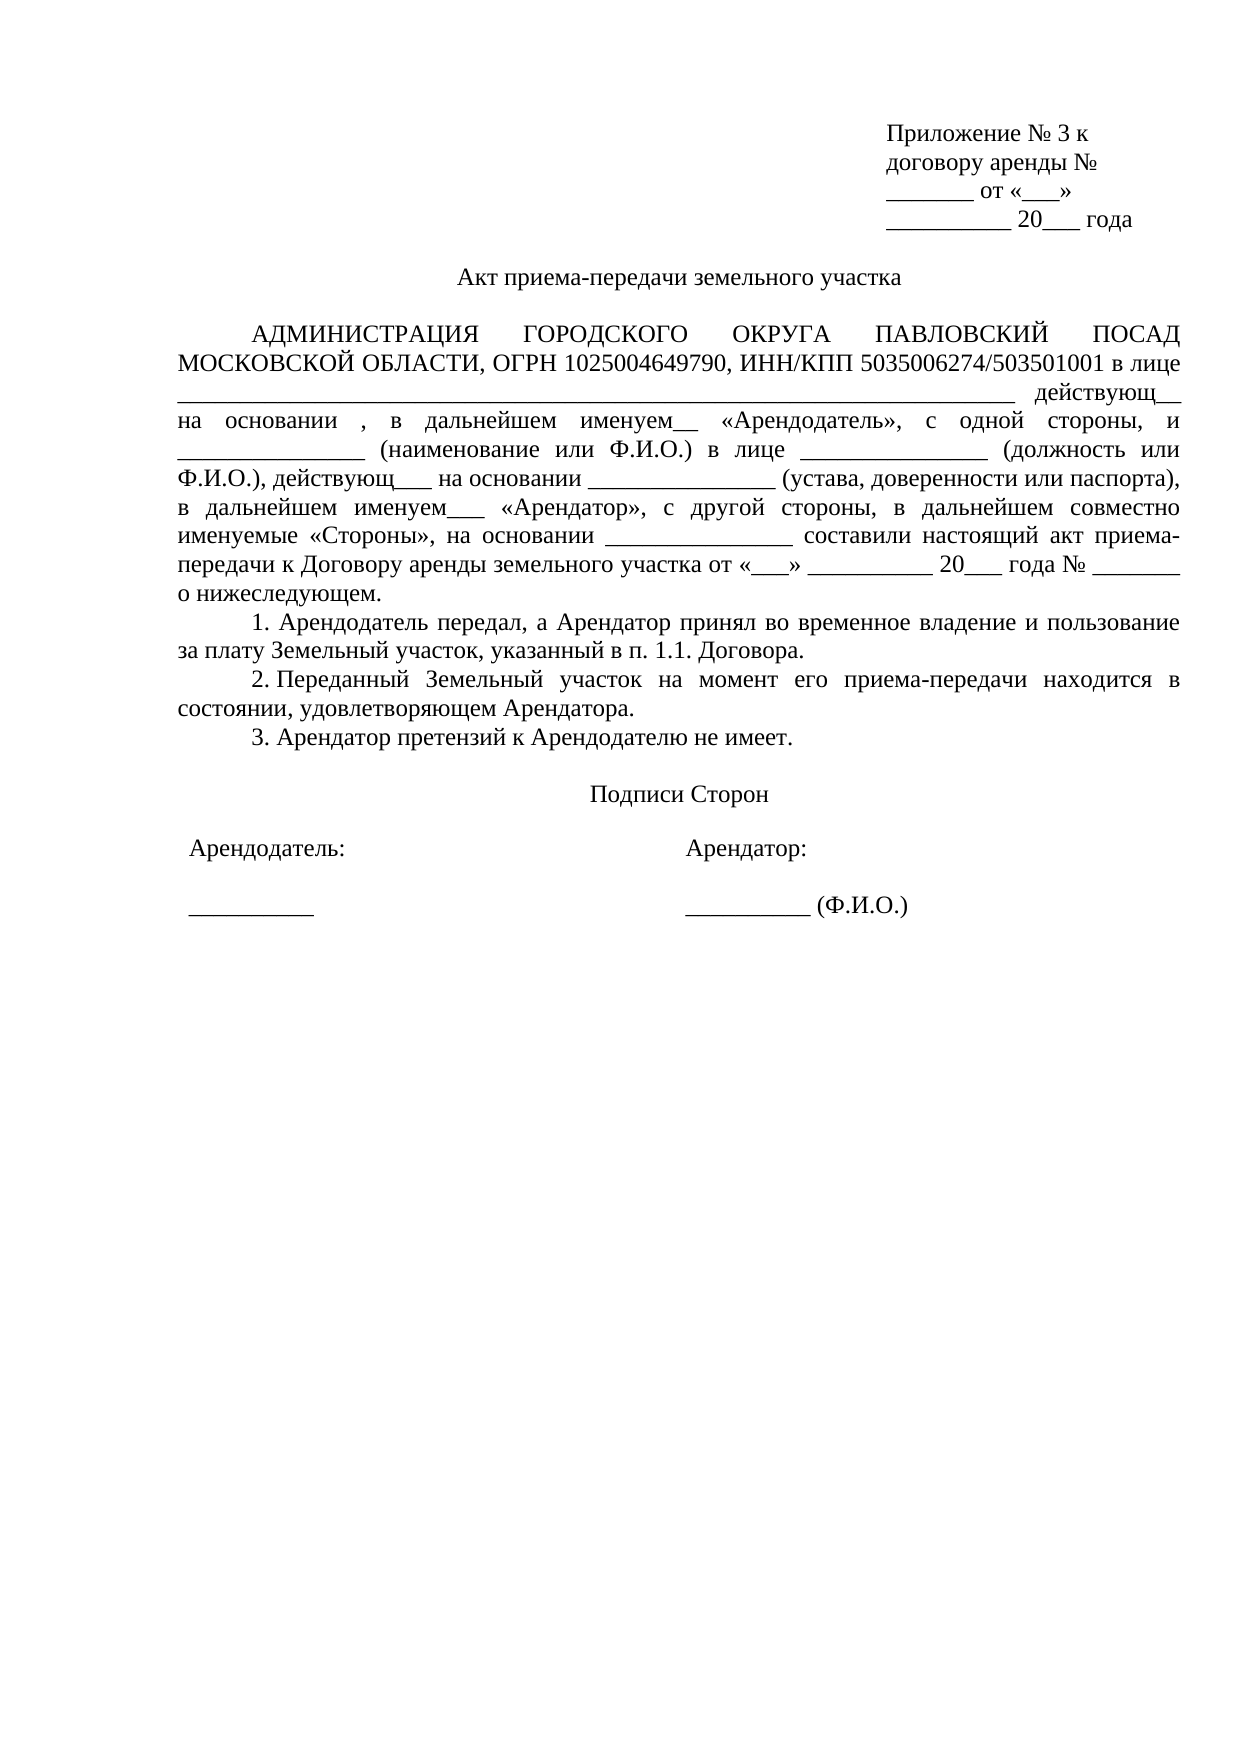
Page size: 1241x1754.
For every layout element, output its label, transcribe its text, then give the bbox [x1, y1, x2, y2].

text Приложение № 3 к договору аренды № _______ от «___» __________ 20___ года [886, 118, 1181, 233]
table_header Арендодатель: [177, 833, 674, 891]
table_header Арендатор: [674, 833, 1171, 891]
text АДМИНИСТРАЦИЯ ГОРОДСКОГО ОКРУГА ПАВЛОВСКИЙ ПОСАД МОСКОВСКОЙ ОБЛАСТИ, ОГРН 1025004649790, ИНН/КПП 5035006274/503501001 в лице ___________________________________________________________________ действующ__ на основании , в дальнейшем именуем__ «Арендодатель», с одной стороны, и _______________ (наименование или Ф.И.О.) в лице _______________ (должность или Ф.И.О.), действующ___ на основании _______________ (устава, доверенности или паспорта), в дальнейшем именуем___ «Арендатор», с другой стороны, в дальнейшем совместно именуемые «Стороны», на основании _______________ составили настоящий акт приема-передачи к Договору аренды земельного участка от «___» __________ 20___ года № _______ о нижеследующем. [177, 319, 1181, 607]
text 1. Арендодатель передал, а Арендатор принял во временное владение и пользование за плату Земельный участок, указанный в п. 1.1. Договора. [177, 607, 1181, 664]
text Подписи Сторон [177, 779, 1181, 808]
table_cell __________ [177, 891, 674, 948]
text 3. Арендатор претензий к Арендодателю не имеет. [177, 722, 1181, 751]
text Акт приема-передачи земельного участка [177, 262, 1181, 291]
text 2. Переданный Земельный участок на момент его приема-передачи находится в состоянии, удовлетворяющем Арендатора. [177, 664, 1181, 722]
table_cell __________ (Ф.И.О.) [674, 891, 1171, 948]
